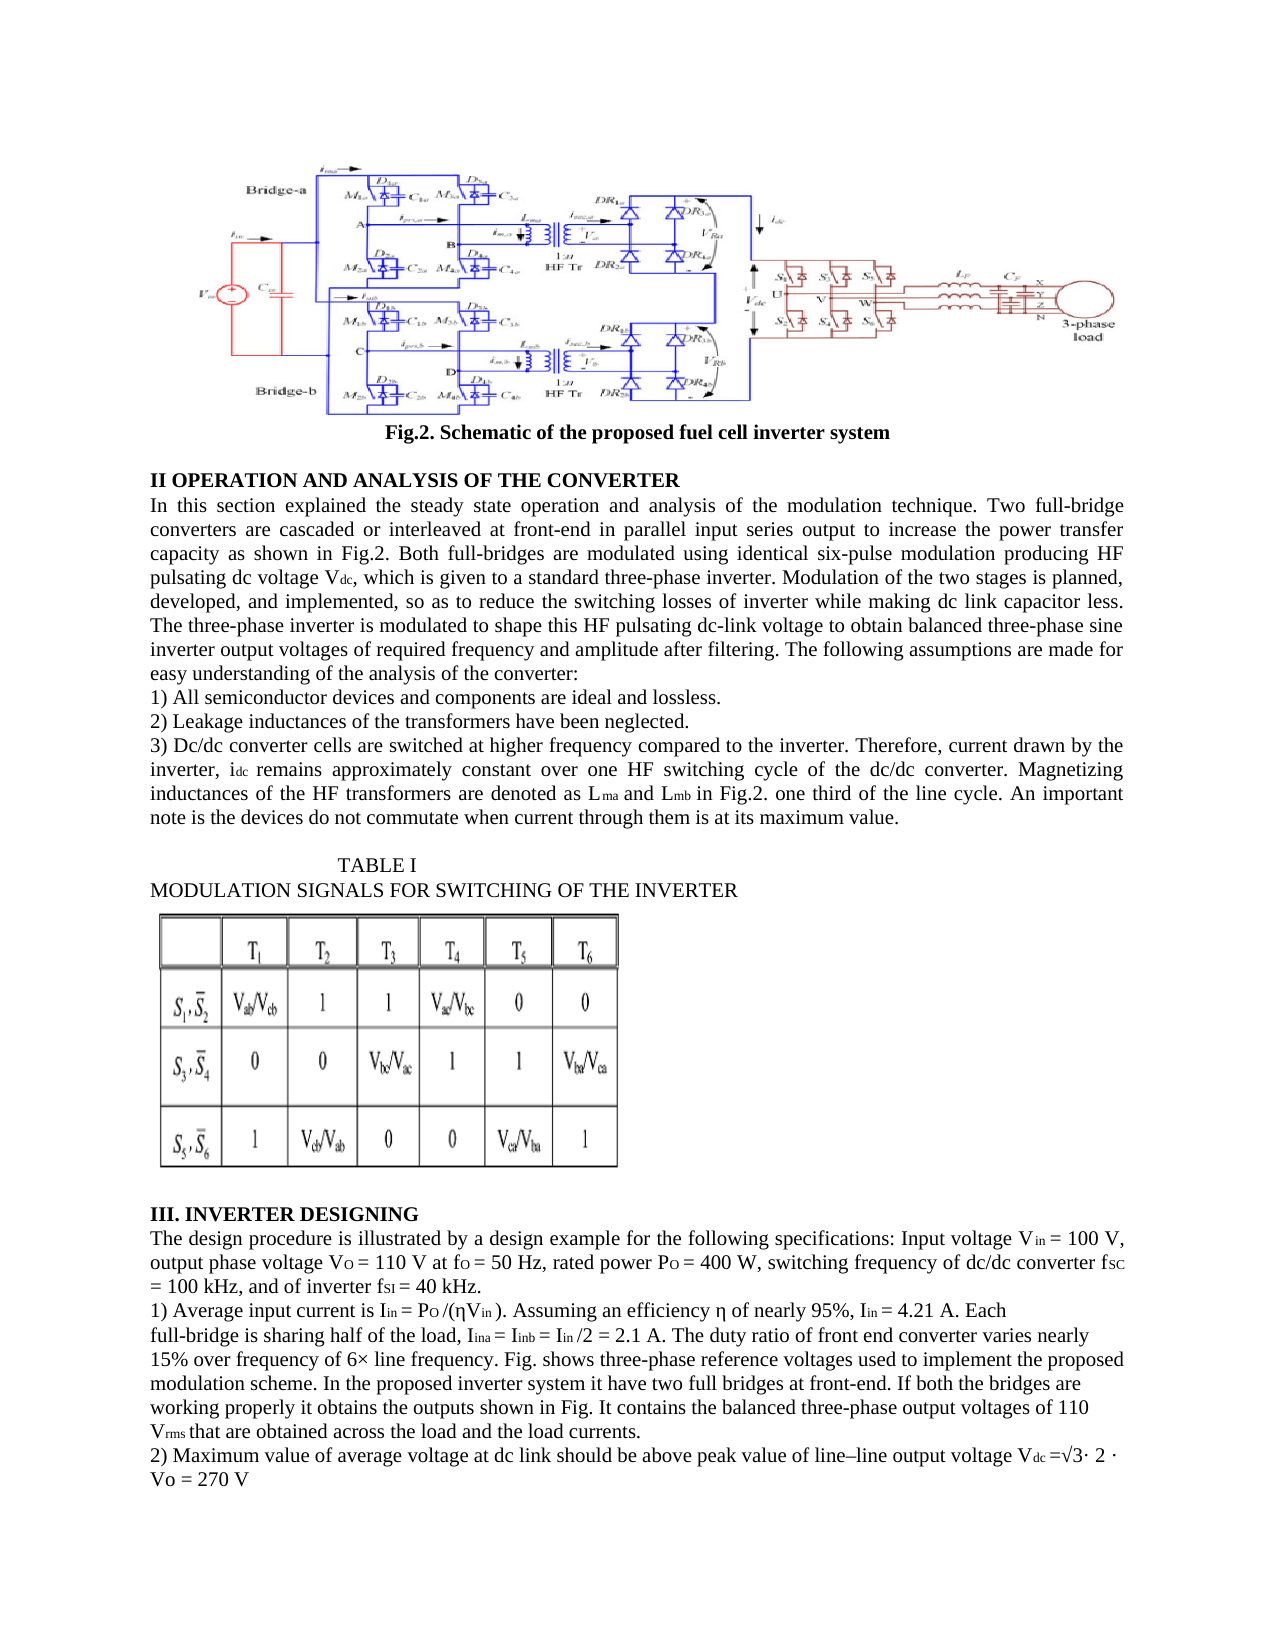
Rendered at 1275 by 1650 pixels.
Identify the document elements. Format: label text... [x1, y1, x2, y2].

text II OPERATION AND ANALYSIS OF THE CONVERTER [150, 468, 1125, 492]
text 2) Leakage inductances of the transformers have been neglected. [150, 709, 1125, 733]
text 1) Average input current is Iin = PO /(ηVin ). Assuming an efficiency η of nearly 95%, Iin = 4.21 A. Each [150, 1298, 1125, 1322]
text MODULATION SIGNALS FOR SWITCHING OF THE INVERTER [150, 877, 1125, 902]
text 1) All semiconductor devices and components are ideal and lossless. [150, 685, 1125, 709]
text The design procedure is illustrated by a design example for the following specifications: Input voltage Vin = 100 V, output phase voltage VO = 110 V at fO = 50 Hz, rated power PO = 400 W, switching frequency of dc/dc converter fSC = 100 kHz, and of inverter fSI = 40 kHz. [150, 1226, 1125, 1298]
text TABLE I [150, 853, 1125, 877]
picture [150, 901, 628, 1179]
text full-bridge is sharing half of the load, Iina = Iinb = Iin /2 = 2.1 A. The duty ratio of front end converter varies nearly 15% over frequency of 6× line frequency. Fig. shows three-phase reference voltages used to implement the proposed modulation scheme. In the proposed inverter system it have two full bridges at front-end. If both the bridges are working properly it obtains the outputs shown in Fig. It contains the balanced three-phase output voltages of 110 Vrms that are obtained across the load and the load currents. [150, 1322, 1125, 1443]
text Fig.2. Schematic of the proposed fuel cell inverter system [150, 421, 1125, 444]
text 3) Dc/dc converter cells are switched at higher frequency compared to the inverter. Therefore, current drawn by the inverter, idc remains approximately constant over one HF switching cycle of the dc/dc converter. Magnetizing inductances of the HF transformers are denoted as Lma and Lmb in Fig.2. one third of the line cycle. An important note is the devices do not commutate when current through them is at its maximum value. [150, 733, 1125, 829]
text 2) Maximum value of average voltage at dc link should be above peak value of line–line output voltage Vdc =√3· 2 · Vo = 270 V [150, 1443, 1125, 1491]
picture [150, 150, 1127, 421]
text III. INVERTER DESIGNING [150, 1202, 1125, 1226]
text In this section explained the steady state operation and analysis of the modulation technique. Two full-bridge converters are cascaded or interleaved at front-end in parallel input series output to increase the power transfer capacity as shown in Fig.2. Both full-bridges are modulated using identical six-pulse modulation producing HF pulsating dc voltage Vdc, which is given to a standard three-phase inverter. Modulation of the two stages is planned, developed, and implemented, so as to reduce the switching losses of inverter while making dc link capacitor less. The three-phase inverter is modulated to shape this HF pulsating dc-link voltage to obtain balanced three-phase sine inverter output voltages of required frequency and amplitude after filtering. The following assumptions are made for easy understanding of the analysis of the converter: [150, 492, 1125, 685]
